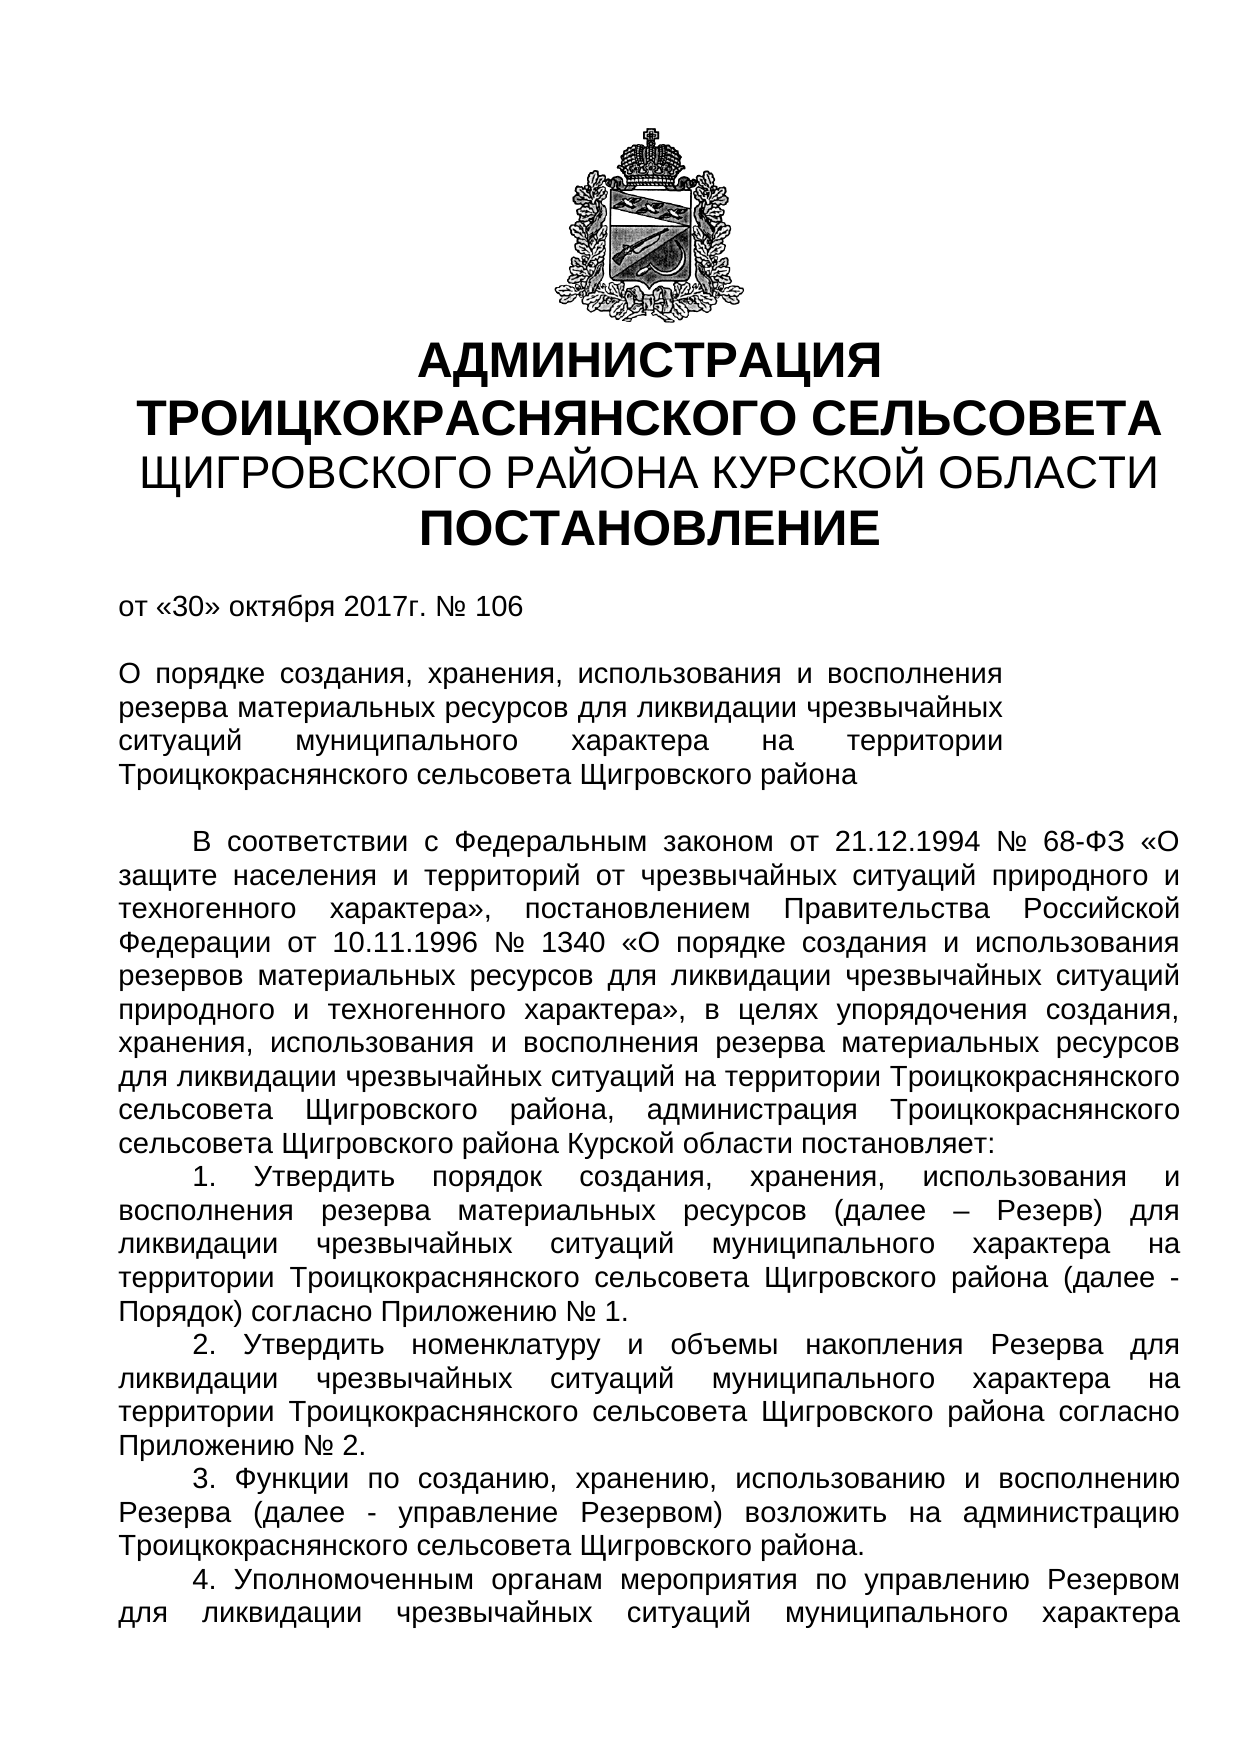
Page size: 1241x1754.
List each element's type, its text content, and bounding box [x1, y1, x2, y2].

text от «30» октября 2017г. № 106 [118, 589, 1181, 623]
text ПОСТАНОВЛЕНИЕ [118, 498, 1181, 556]
text 2. Утвердить номенклатуру и объемы накопления Резерва для ликвидации чрезвычайных ситуаций муниципального характера на территории Троицкокраснянского сельсовета Щигровского района согласно Приложению № 2. [118, 1327, 1181, 1461]
text 3. Функции по созданию, хранению, использованию и восполнению Резерва (далее - управление Резервом) возложить на администрацию Троицкокраснянского сельсовета Щигровского района. [118, 1461, 1181, 1562]
text ТРОИЦКОКРАСНЯНСКОГО СЕЛЬСОВЕТА [118, 388, 1181, 445]
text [118, 1562, 1181, 1629]
text О порядке создания, хранения, использования и восполнения резерва материальных ресурсов для ликвидации чрезвычайных ситуаций муниципального характера на территории Троицкокраснянского сельсовета Щигровского района [118, 656, 1004, 790]
text ЩИГРОВСКОГО РАЙОНА КУРСКОЙ ОБЛАСТИ [118, 445, 1181, 498]
text В соответствии с Федеральным законом от 21.12.1994 № 68-ФЗ «О защите населения и территорий от чрезвычайных ситуаций природного и техногенного характера», постановлением Правительства Российской Федерации от 10.11.1996 № 1340 «О порядке создания и использования резервов материальных ресурсов для ликвидации чрезвычайных ситуаций природного и техногенного характера», в целях упорядочения создания, хранения, использования и восполнения резерва материальных ресурсов для ликвидации чрезвычайных ситуаций на территории Троицкокраснянского сельсовета Щигровского района, администрация Троицкокраснянского сельсовета Щигровского района Курской области постановляет: [118, 824, 1181, 1159]
text 1. Утвердить порядок создания, хранения, использования и восполнения резерва материальных ресурсов (далее – Резерв) для ликвидации чрезвычайных ситуаций муниципального характера на территории Троицкокраснянского сельсовета Щигровского района (далее - Порядок) согласно Приложению № 1. [118, 1159, 1181, 1327]
text АДМИНИСТРАЦИЯ [118, 330, 1181, 388]
